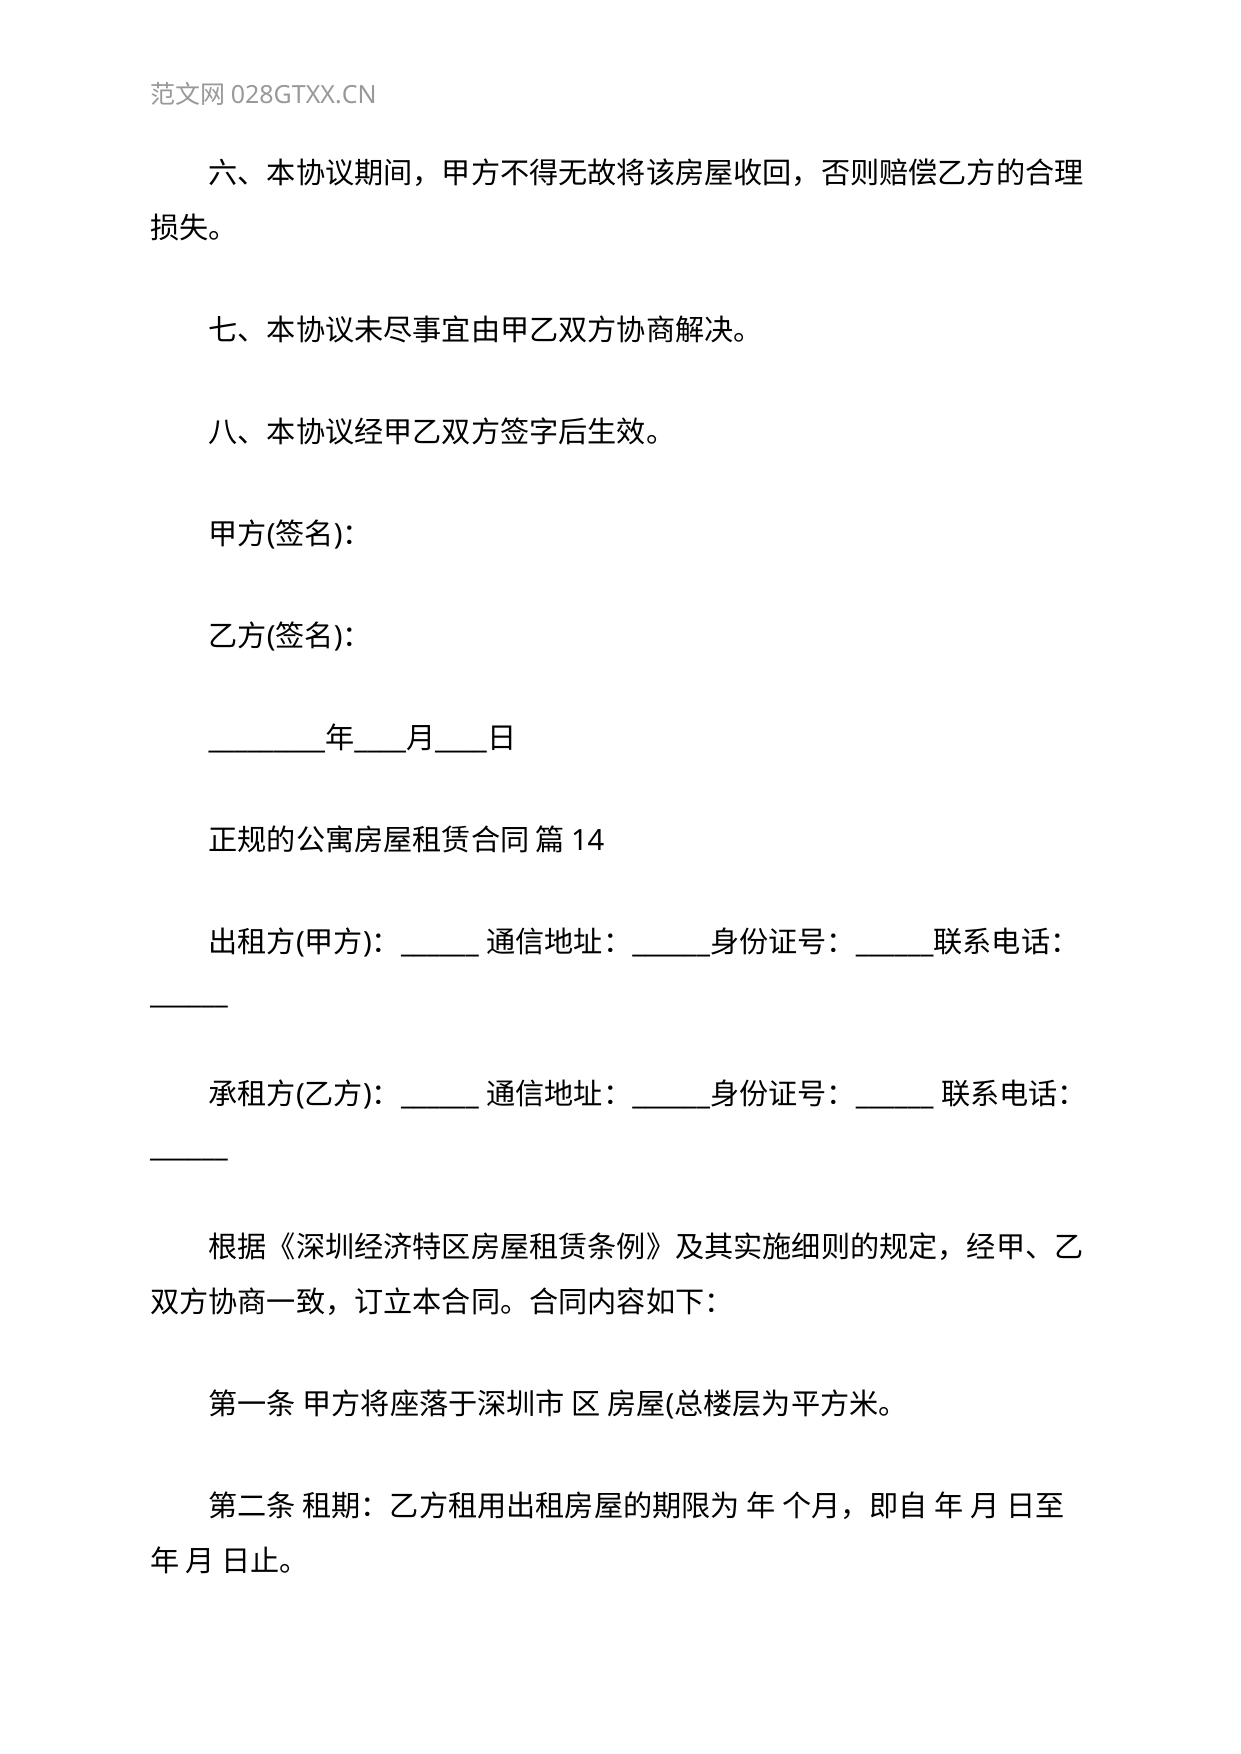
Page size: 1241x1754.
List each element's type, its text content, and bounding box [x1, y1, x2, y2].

text 正规的公寓房屋租赁合同 篇14 [150, 816, 1090, 858]
text 乙方(签名)： [150, 612, 1090, 654]
text 第二条 租期：乙方租用出租房屋的期限为 年 个月，即自 年 月 日至 年 月 日止。 [150, 1482, 1090, 1579]
text 八、本协议经甲乙双方签字后生效。 [150, 408, 1090, 451]
text 六、本协议期间，甲方不得无故将该房屋收回，否则赔偿乙方的合理损失。 [150, 150, 1090, 247]
text 根据《深圳经济特区房屋租赁条例》及其实施细则的规定，经甲、乙双方协商一致，订立本合同。合同内容如下： [150, 1223, 1090, 1321]
text 第一条 甲方将座落于深圳市 区 房屋(总楼层为平方米。 [150, 1380, 1090, 1423]
text _________年____月____日 [150, 714, 1090, 757]
text 出租方(甲方)：______ 通信地址：______身份证号：______联系电话：______ [150, 918, 1090, 1012]
text 承租方(乙方)：______ 通信地址：______身份证号：______ 联系电话：______ [150, 1071, 1090, 1165]
text 甲方(签名)： [150, 510, 1090, 553]
text 七、本协议未尽事宜由甲乙双方协商解决。 [150, 307, 1090, 349]
